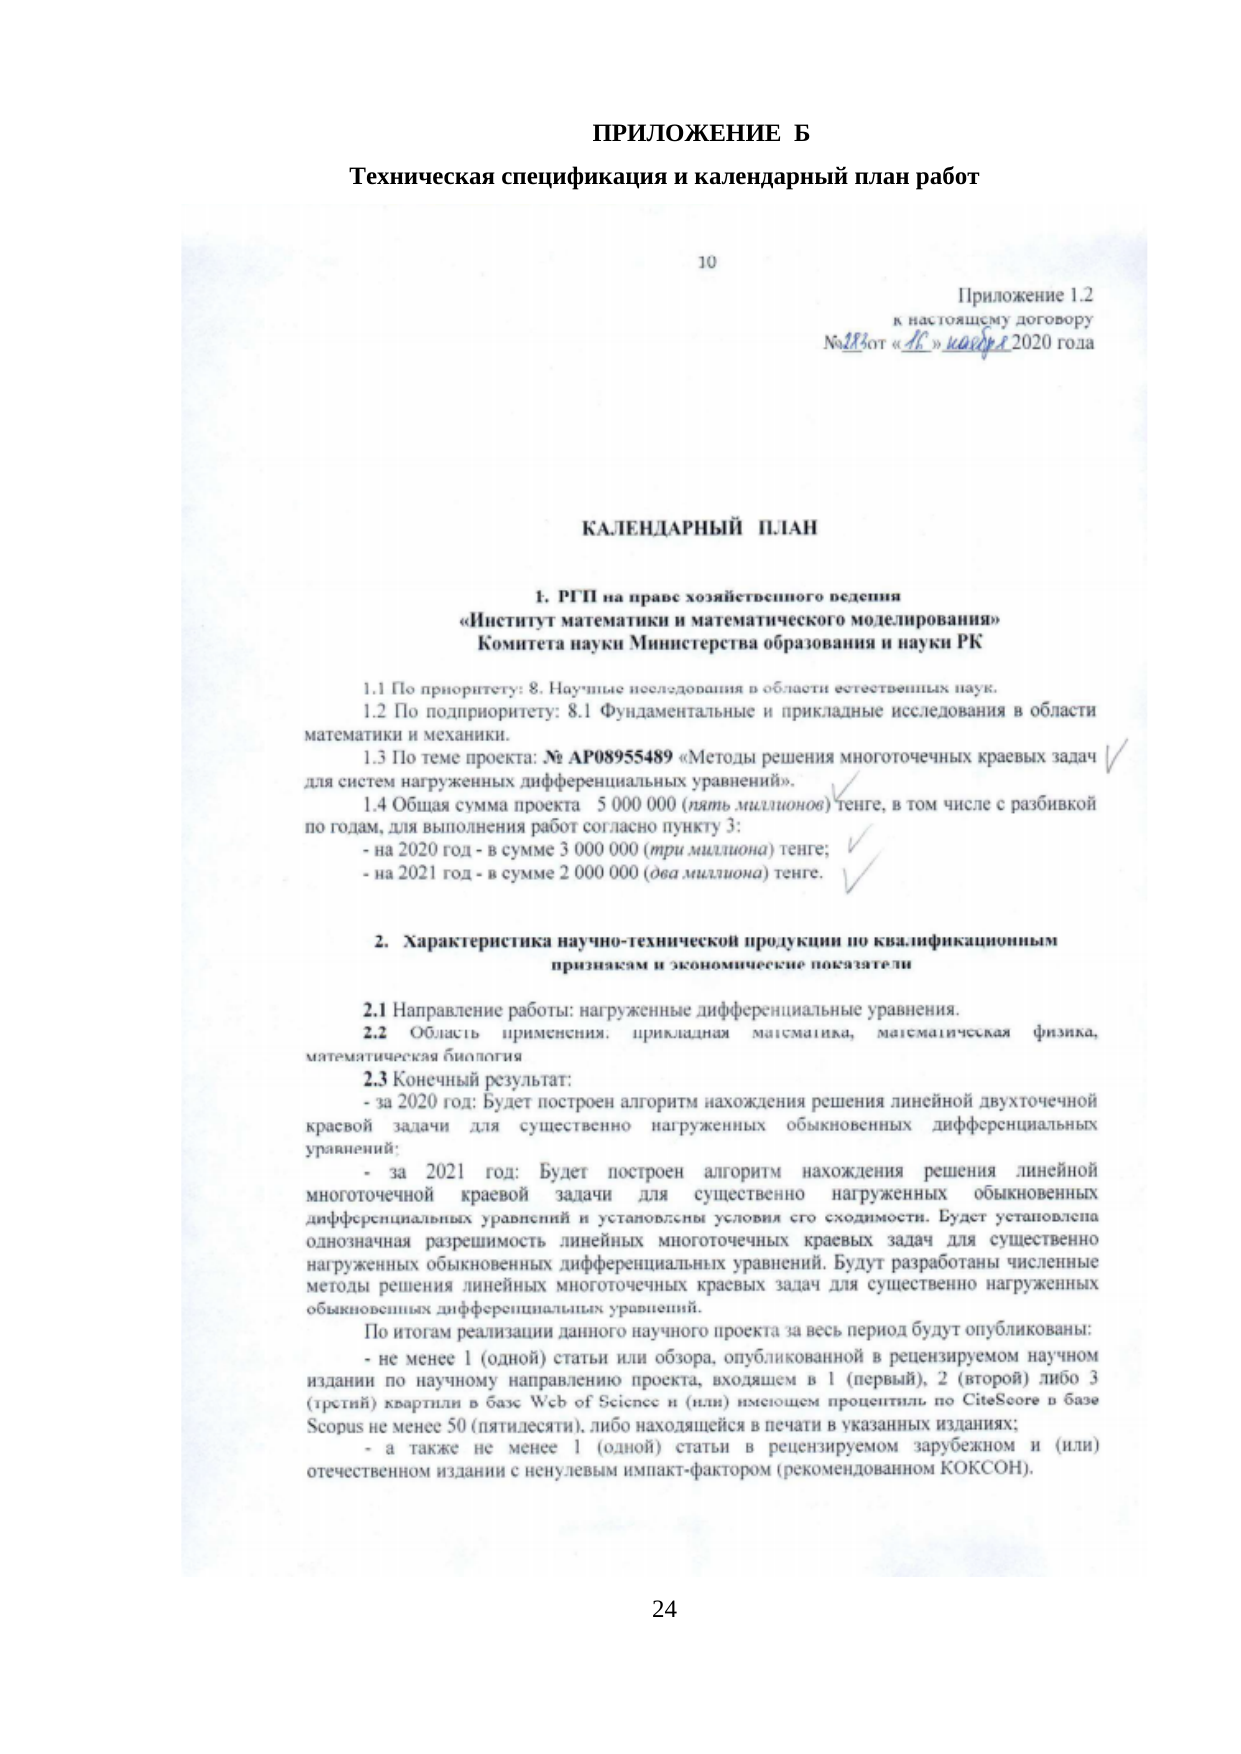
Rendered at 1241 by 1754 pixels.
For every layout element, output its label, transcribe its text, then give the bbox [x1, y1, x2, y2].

picture [181, 204, 1148, 1577]
text Техническая спецификация и календарный план работ [177, 161, 1152, 190]
text ПРИЛОЖЕНИЕ Б [177, 118, 1152, 147]
